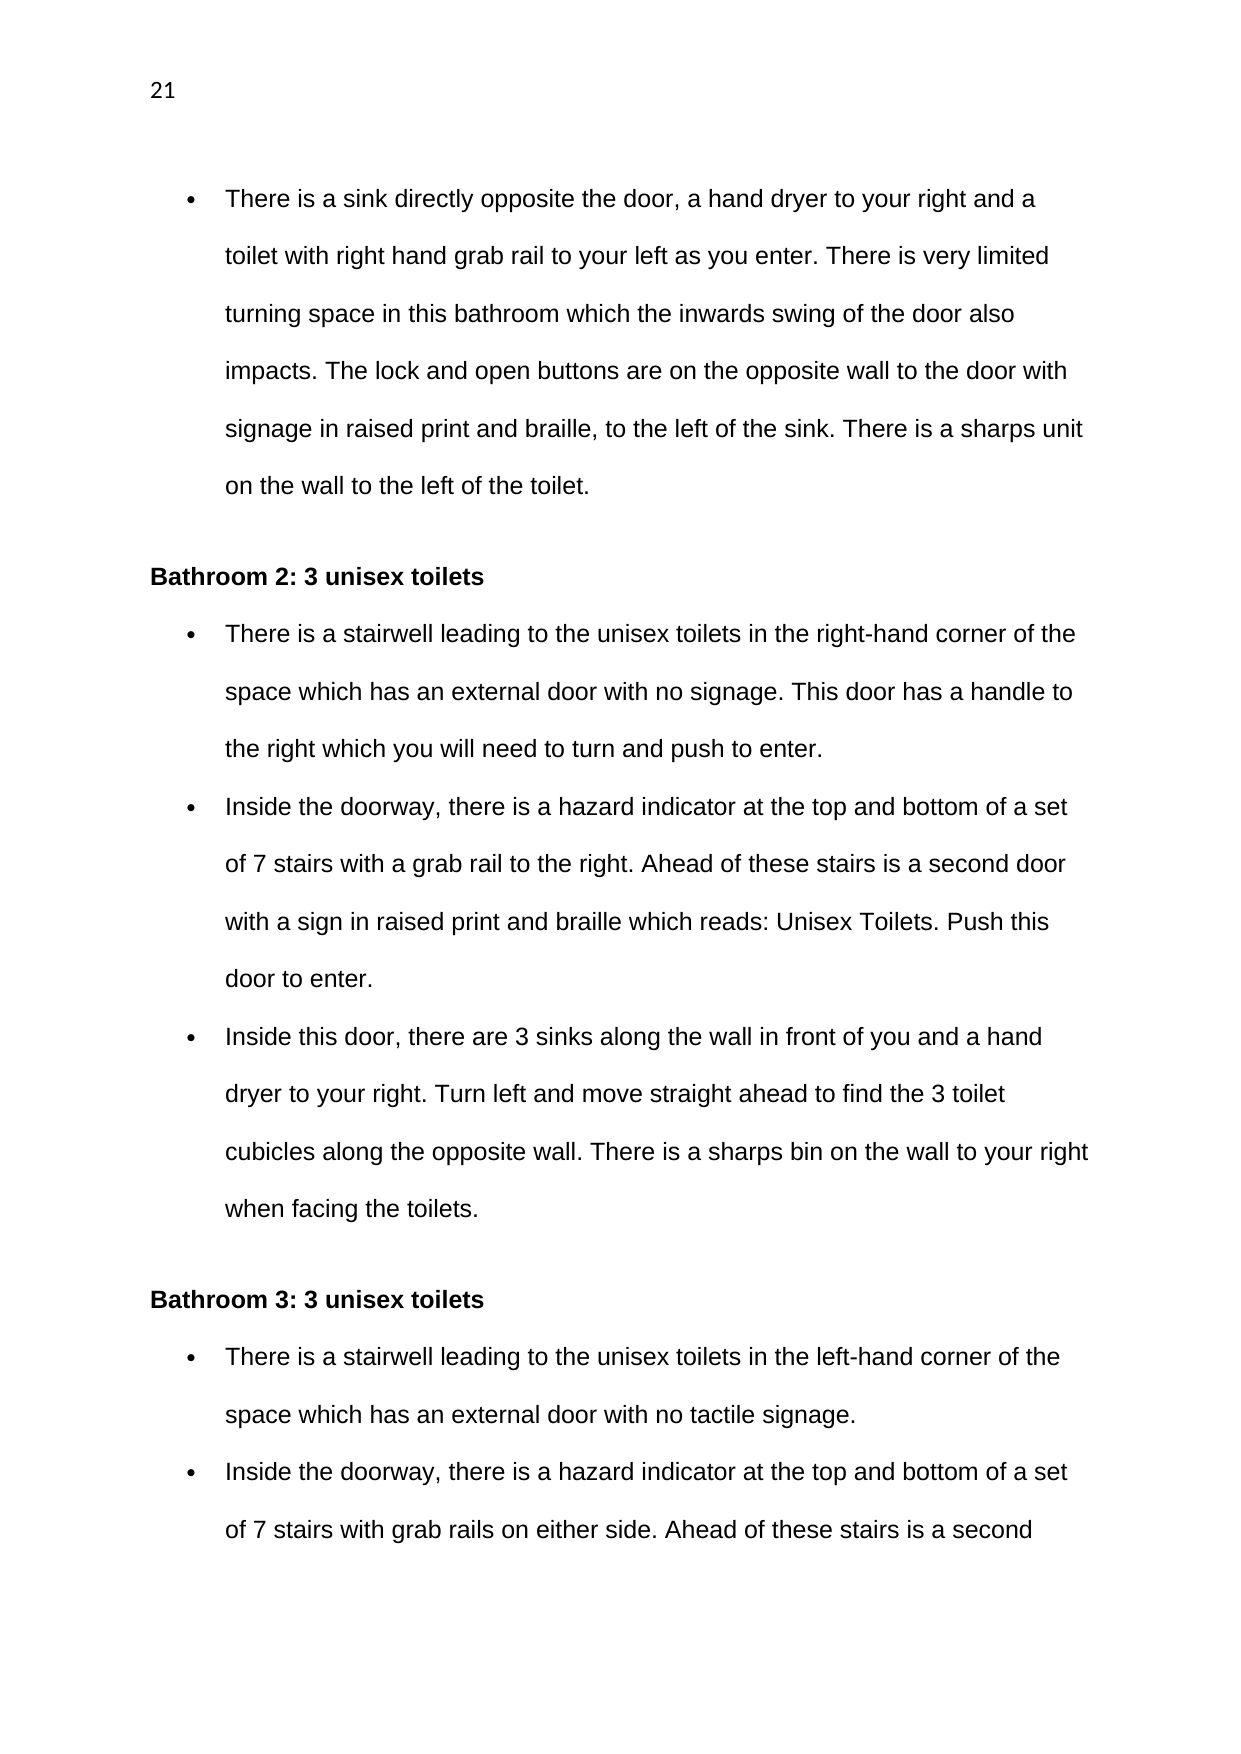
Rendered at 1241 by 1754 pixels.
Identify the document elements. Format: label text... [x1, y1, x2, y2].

list There is a sink directly opposite the door, a hand dryer to your right and a toilet with right hand grab rail to your left as you enter. There is very limited turning space in this bathroom which the inwards swing of the door also impacts. The lock and open buttons are on the opposite wall to the door with signage in raised print and braille, to the left of the sink. There is a sharps unit on the wall to the left of the toilet. [187, 184, 1090, 500]
list Inside the doorway, there is a hazard indicator at the top and bottom of a set of 7 stairs with a grab rail to the right. Ahead of these stairs is a second door with a sign in raised print and braille which reads: Unisex Toilets. Push this door to enter. [187, 792, 1090, 993]
list There is a stairwell leading to the unisex toilets in the right-hand corner of the space which has an external door with no signage. This door has a handle to the right which you will need to turn and push to enter. [187, 619, 1090, 763]
subtitle Bathroom 3: 3 unisex toilets [150, 1284, 1090, 1313]
list There is a stairwell leading to the unisex toilets in the left-hand corner of the space which has an external door with no tactile signage. [187, 1342, 1090, 1428]
subtitle Bathroom 2: 3 unisex toilets [150, 562, 1090, 590]
list Inside this door, there are 3 sinks along the wall in front of you and a hand dryer to your right. Turn left and move straight ahead to find the 3 toilet cubicles along the opposite wall. There is a sharps bin on the wall to your right when facing the toilets. [187, 1022, 1090, 1223]
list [187, 1457, 1090, 1543]
